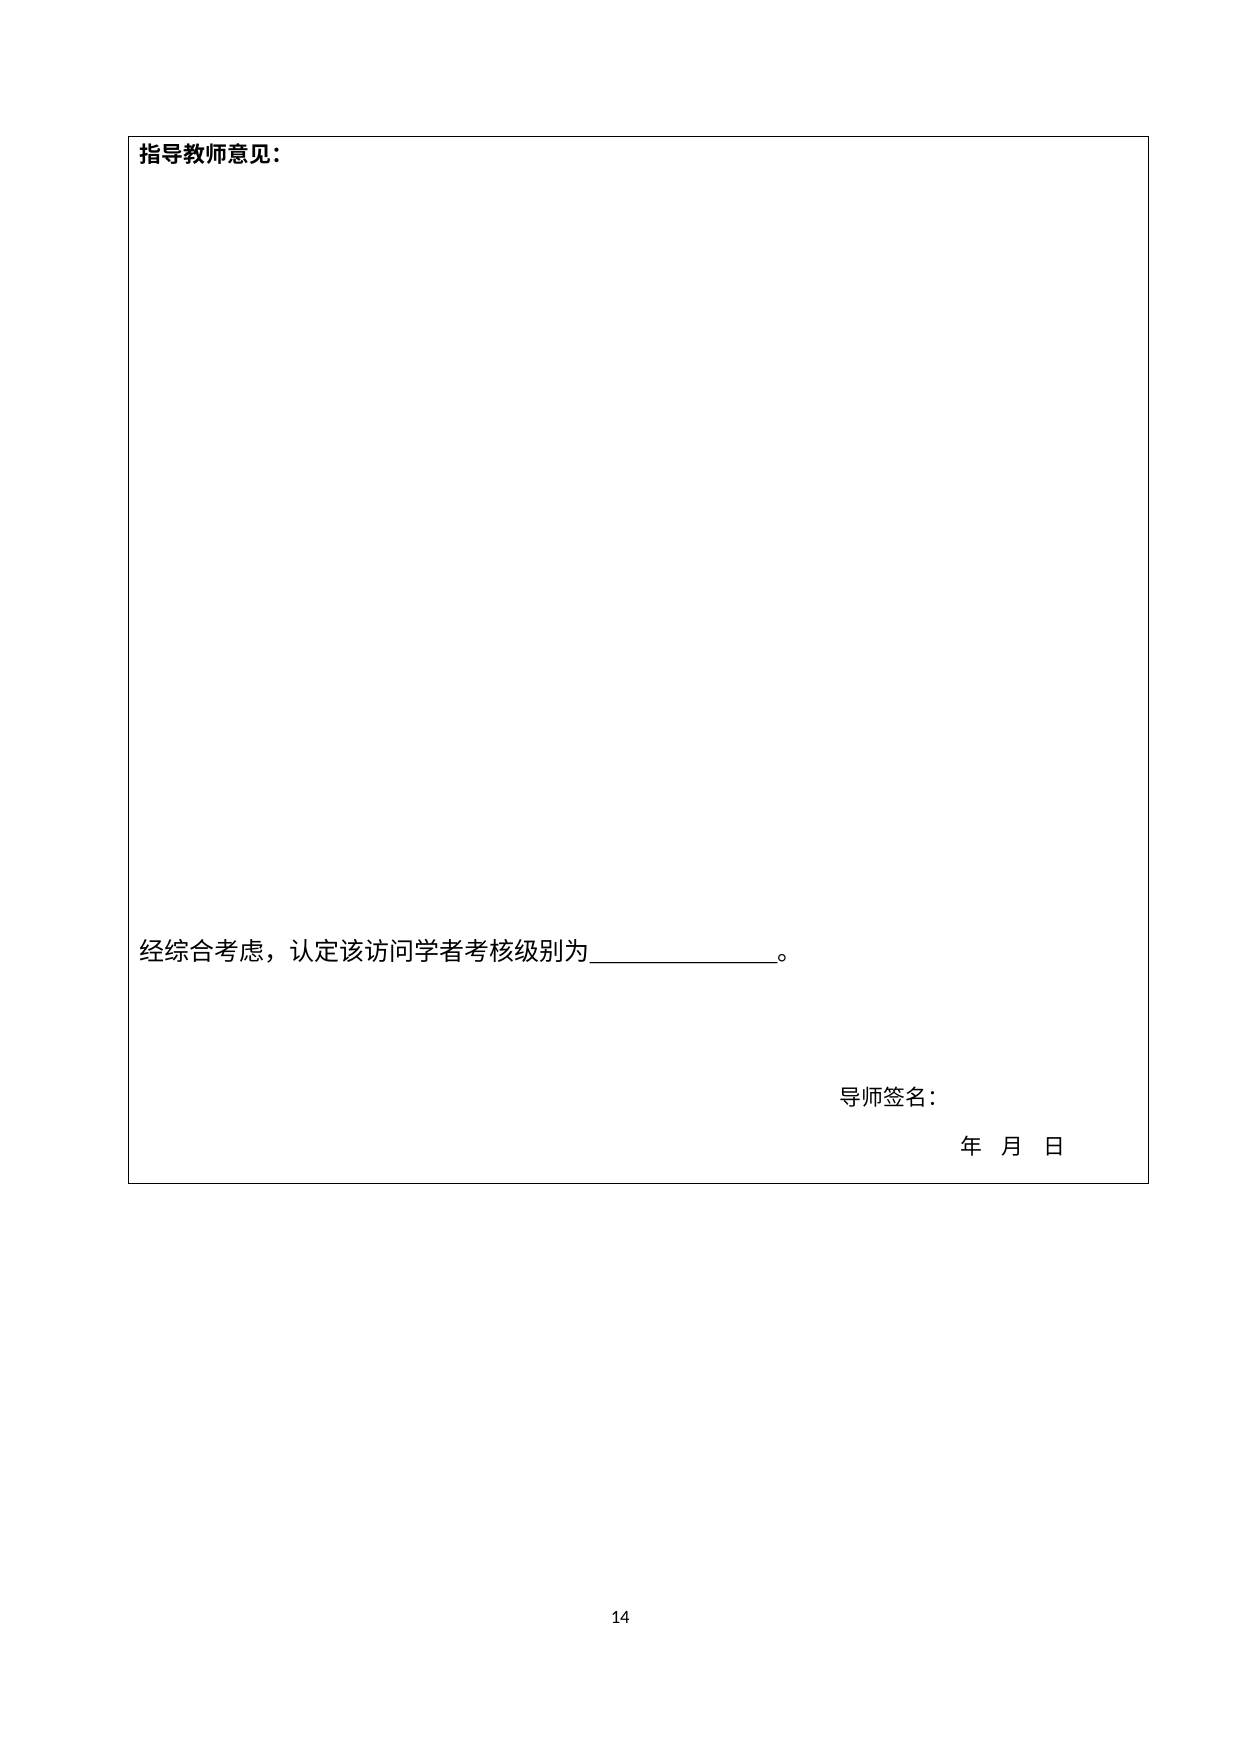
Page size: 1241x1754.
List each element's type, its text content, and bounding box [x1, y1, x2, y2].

table_cell 指导教师意见： 经综合考虑，认定该访问学者考核级别为_______________。 导师签名： 年 月 日 [129, 137, 1148, 1182]
